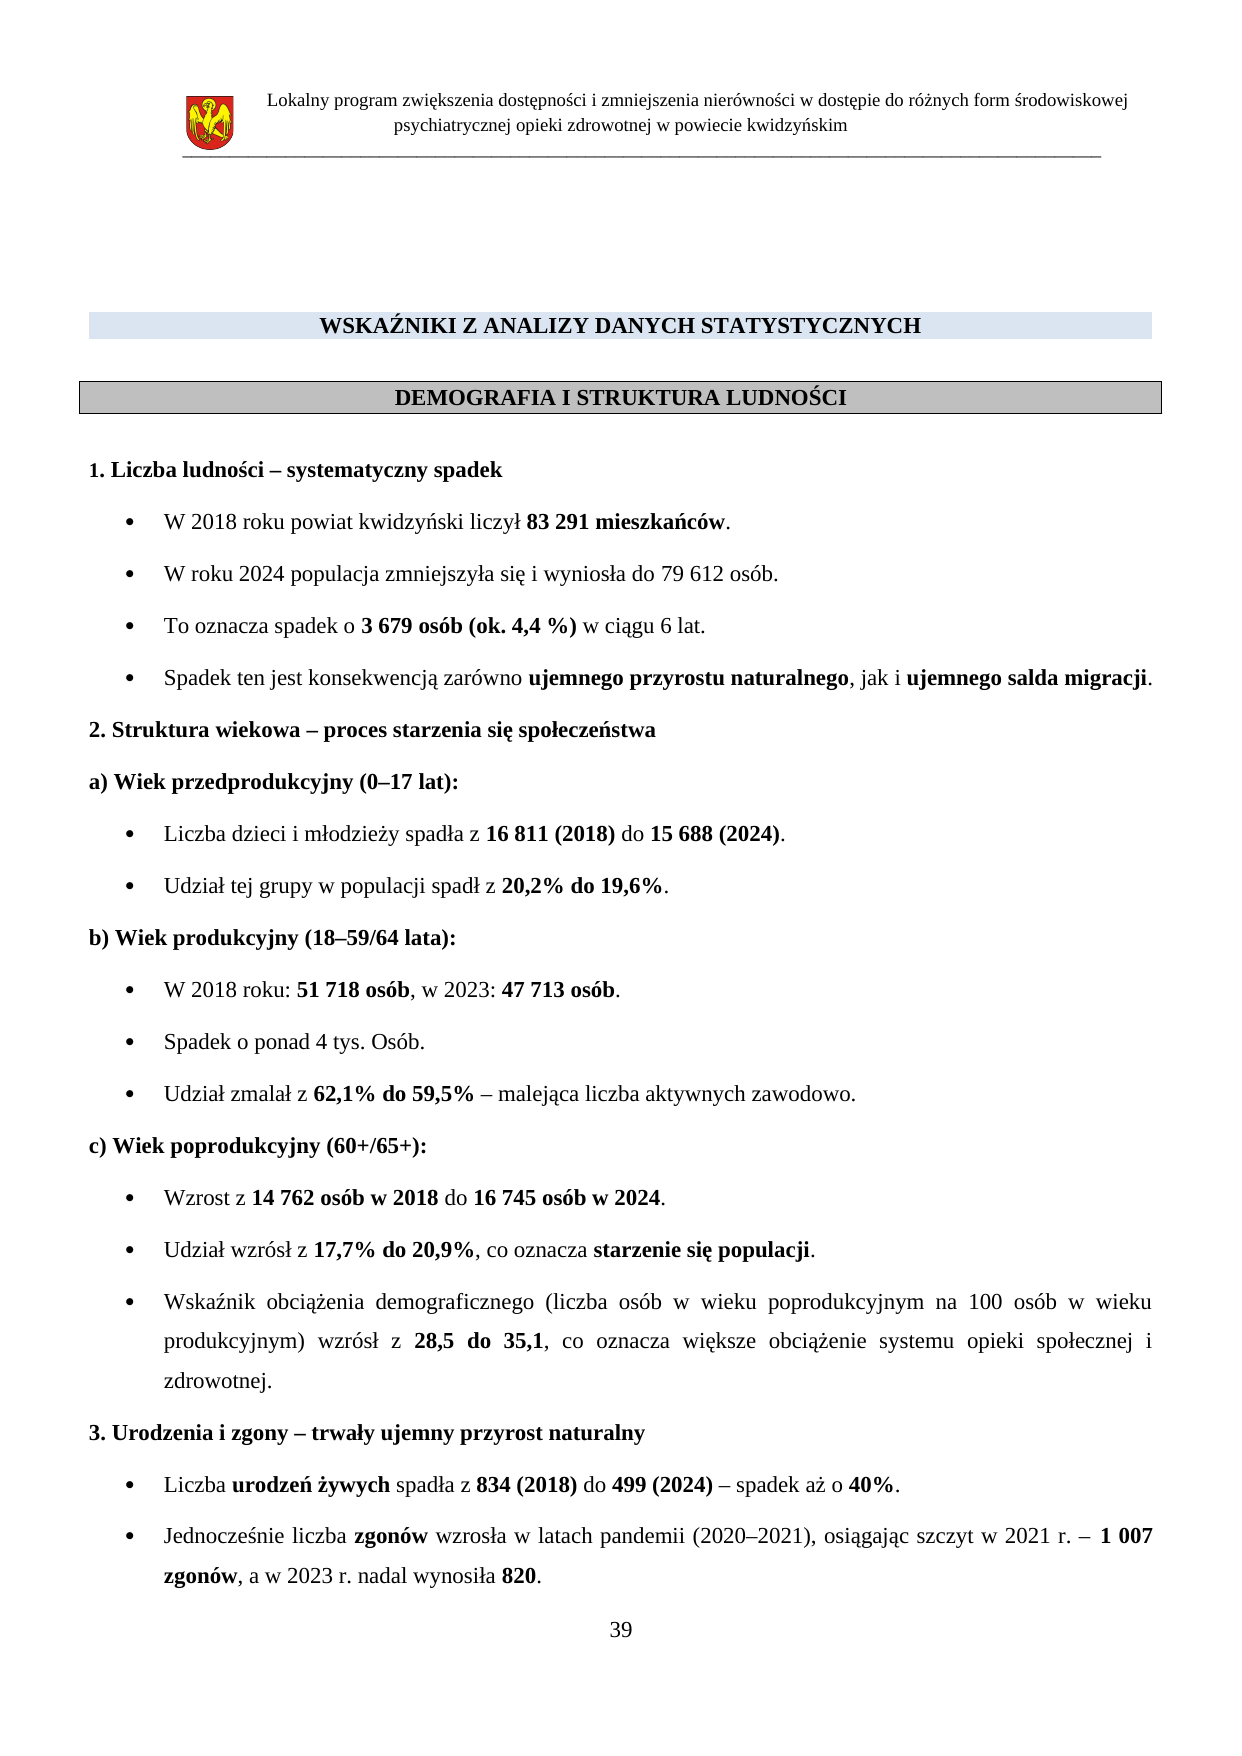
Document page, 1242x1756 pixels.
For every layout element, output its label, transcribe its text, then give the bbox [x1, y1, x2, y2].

text b) Wiek produkcyjny (18–59/64 lata): [89, 924, 1153, 950]
list Spadek o ponad 4 tys. Osób. [126, 1028, 1153, 1054]
text 3. Urodzenia i zgony – trwały ujemny przyrost naturalny [89, 1419, 1153, 1445]
text 2. Struktura wiekowa – proces starzenia się społeczeństwa [89, 716, 1153, 742]
list Udział wzrósł z 17,7% do 20,9%, co oznacza starzenie się populacji. [126, 1236, 1153, 1262]
picture [186, 96, 234, 150]
list W 2018 roku powiat kwidzyński liczył 83 291 mieszkańców. [126, 508, 1153, 534]
list Udział tej grupy w populacji spadł z 20,2% do 19,6%. [126, 872, 1153, 898]
list Spadek ten jest konsekwencją zarówno ujemnego przyrostu naturalnego, jak i ujemnego salda migracji. [126, 664, 1153, 690]
list Wskaźnik obciążenia demograficznego (liczba osób w wieku poprodukcyjnym na 100 osób w wieku produkcyjnym) wzrósł z 28,5 do 35,1, co oznacza większe obciążenie systemu opieki społecznej i zdrowotnej. [126, 1288, 1153, 1393]
list Liczba urodzeń żywych spadła z 834 (2018) do 499 (2024) – spadek aż o 40%. [126, 1471, 1153, 1497]
list Jednocześnie liczba zgonów wzrosła w latach pandemii (2020–2021), osiągając szczyt w 2021 r. – 1 007 zgonów, a w 2023 r. nadal wynosiła 820. [126, 1523, 1153, 1588]
list Udział zmalał z 62,1% do 59,5% – malejąca liczba aktywnych zawodowo. [126, 1080, 1153, 1106]
list W roku 2024 populacja zmniejszyła się i wyniosła do 79 612 osób. [126, 560, 1153, 586]
text a) Wiek przedprodukcyjny (0–17 lat): [89, 768, 1153, 794]
list To oznacza spadek o 3 679 osób (ok. 4,4 %) w ciągu 6 lat. [126, 612, 1153, 638]
list Wzrost z 14 762 osób w 2018 do 16 745 osób w 2024. [126, 1184, 1153, 1210]
text c) Wiek poprodukcyjny (60+/65+): [89, 1132, 1153, 1158]
list W 2018 roku: 51 718 osób, w 2023: 47 713 osób. [126, 976, 1153, 1002]
text WSKAŹNIKI Z ANALIZY DANYCH STATYSTYCZNYCH [89, 312, 1152, 339]
text DEMOGRAFIA I STRUKTURA LUDNOŚCI [80, 382, 1161, 413]
list Liczba dzieci i młodzieży spadła z 16 811 (2018) do 15 688 (2024). [126, 820, 1153, 846]
text 1. Liczba ludności – systematyczny spadek [89, 456, 1153, 482]
